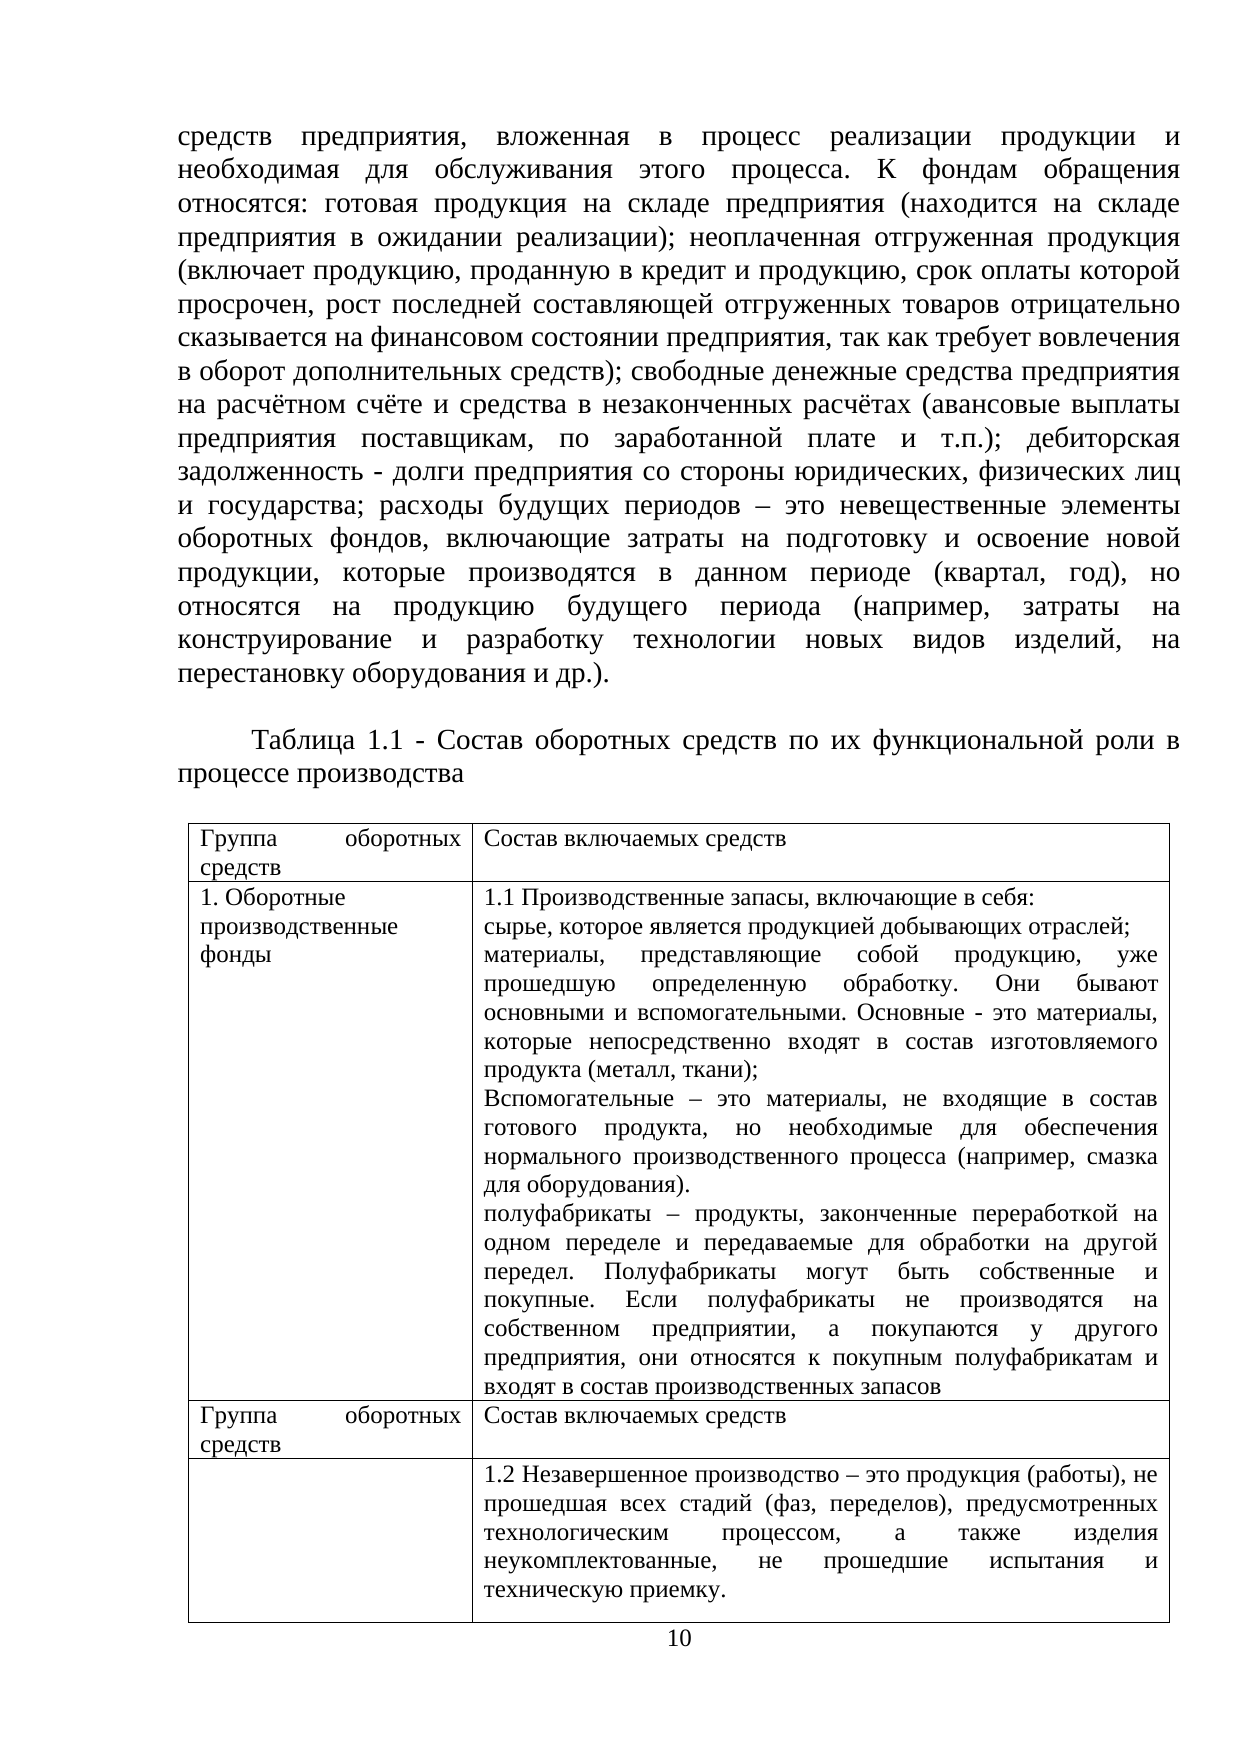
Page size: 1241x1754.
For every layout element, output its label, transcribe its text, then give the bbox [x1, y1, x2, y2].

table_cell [473, 1459, 1169, 1622]
table_cell [189, 1459, 472, 1622]
table_header Состав включаемых средств [473, 824, 1169, 881]
table_cell Состав включаемых средств [473, 1401, 1169, 1458]
text Таблица 1.1 - Состав оборотных средств по их функциональной роли в процессе производства [177, 722, 1181, 789]
table_header Группа оборотных средств [189, 824, 472, 881]
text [177, 118, 1181, 688]
table_cell 1. Оборотные производственные фонды [189, 882, 472, 1399]
table_cell Группа оборотных средств [189, 1401, 472, 1458]
table_cell 1.1 Производственные запасы, включающие в себя: сырье, которое является продукцией добывающих отраслей; материалы, представляющие собой продукцию, уже прошедшую определенную обработку. Они бывают основными и вспомогательными. Основные - это материалы, которые непосредственно входят в состав изготовляемого продукта (металл, ткани); Вспомогательные – это материалы, не входящие в состав готового продукта, но необходимые для обеспечения нормального производственного процесса (например, смазка для оборудования). полуфабрикаты – продукты, законченные переработкой на одном переделе и передаваемые для обработки на другой передел. Полуфабрикаты могут быть собственные и покупные. Если полуфабрикаты не производятся на собственном предприятии, а покупаются у другого предприятия, они относятся к покупным полуфабрикатам и входят в состав производственных запасов [473, 882, 1169, 1399]
